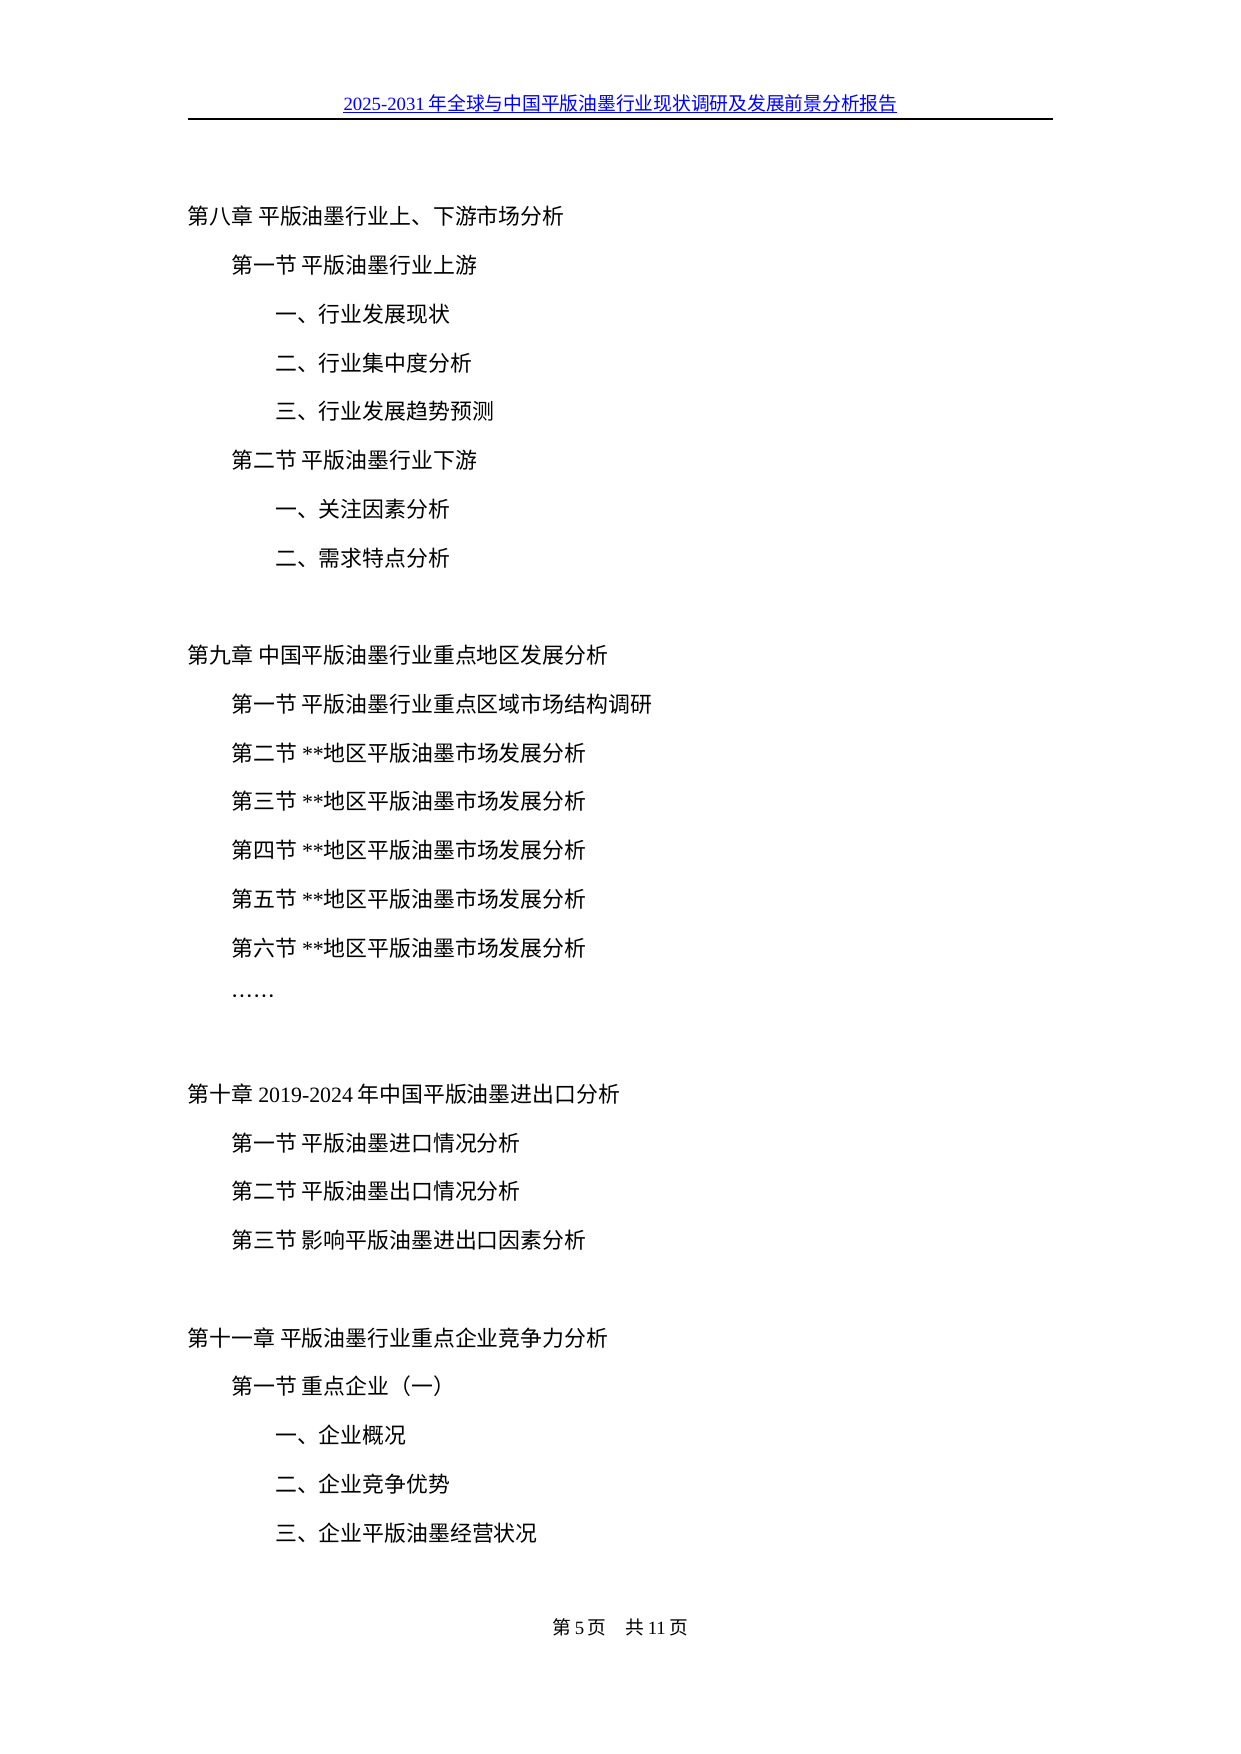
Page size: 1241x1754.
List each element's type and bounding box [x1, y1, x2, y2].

text [187, 150, 1053, 1548]
